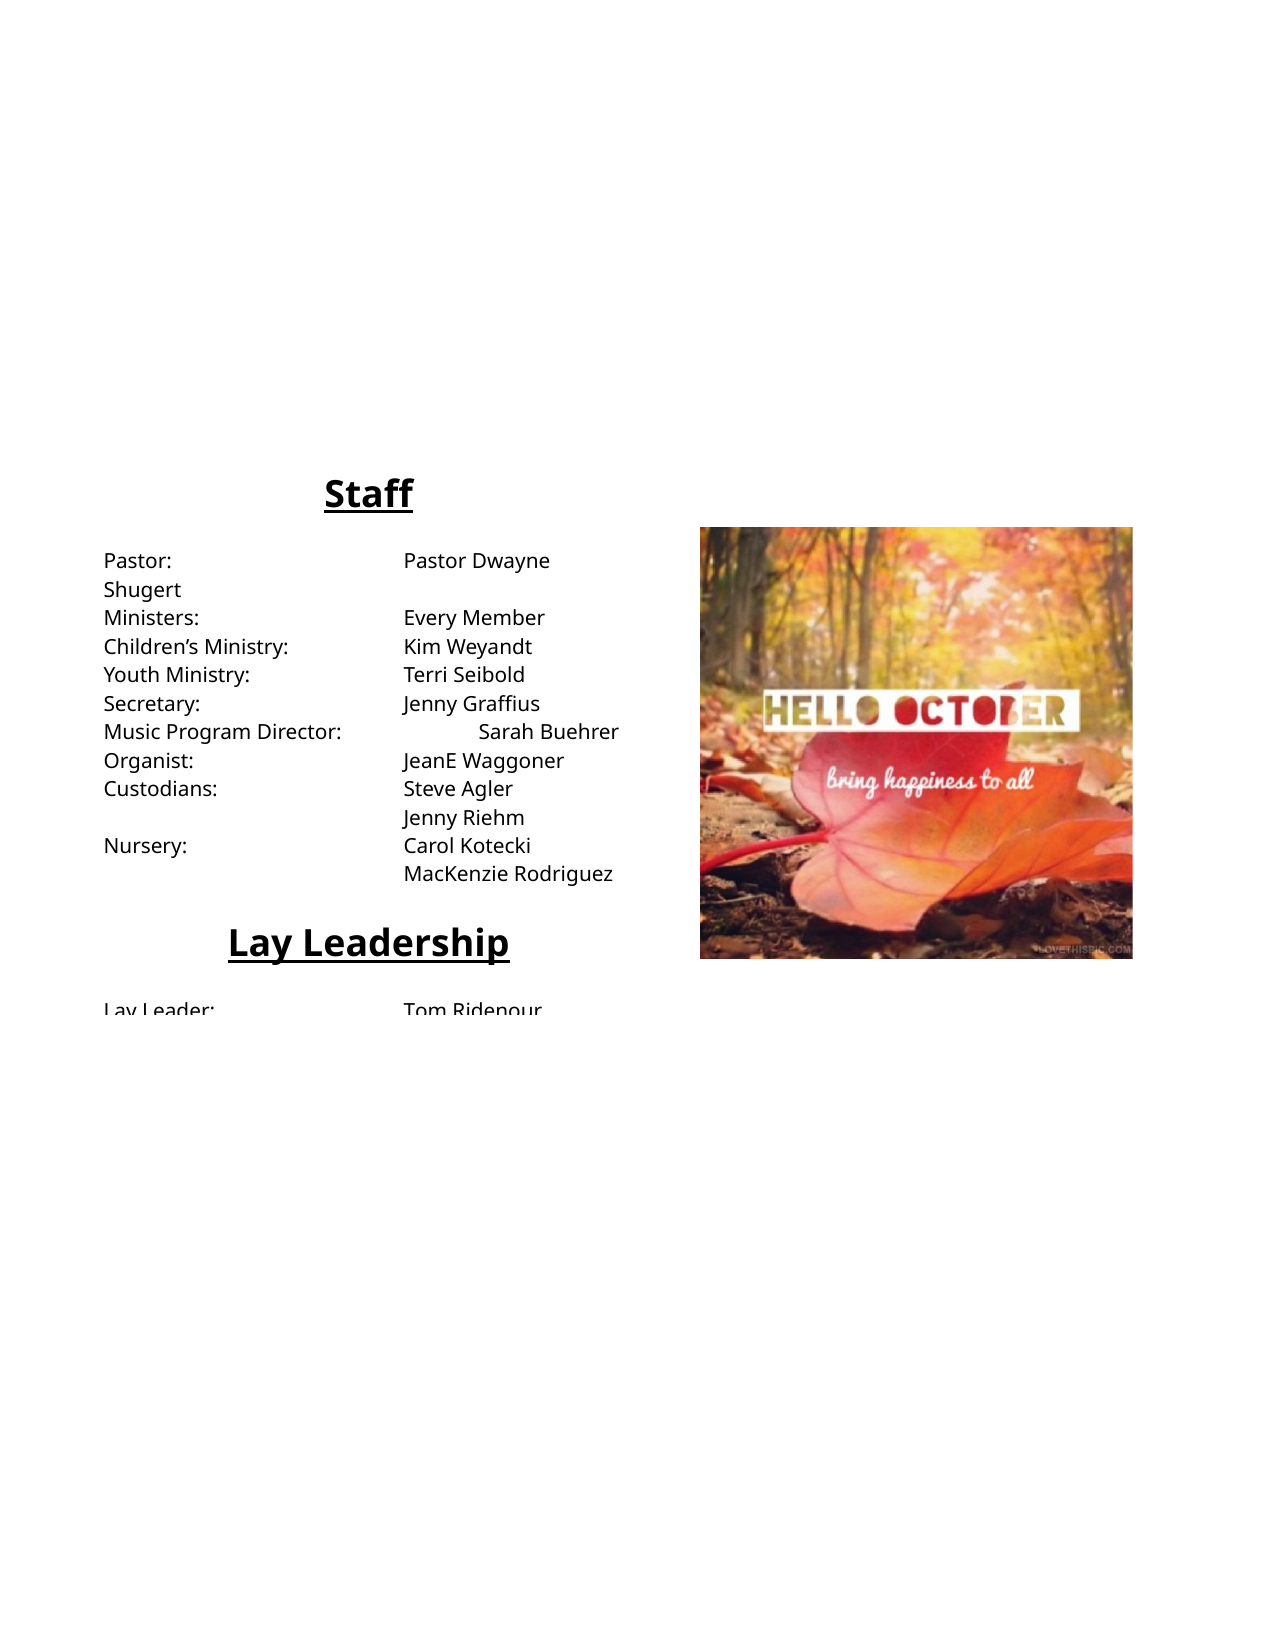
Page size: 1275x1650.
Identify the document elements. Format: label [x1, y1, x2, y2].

picture [700, 527, 1133, 959]
